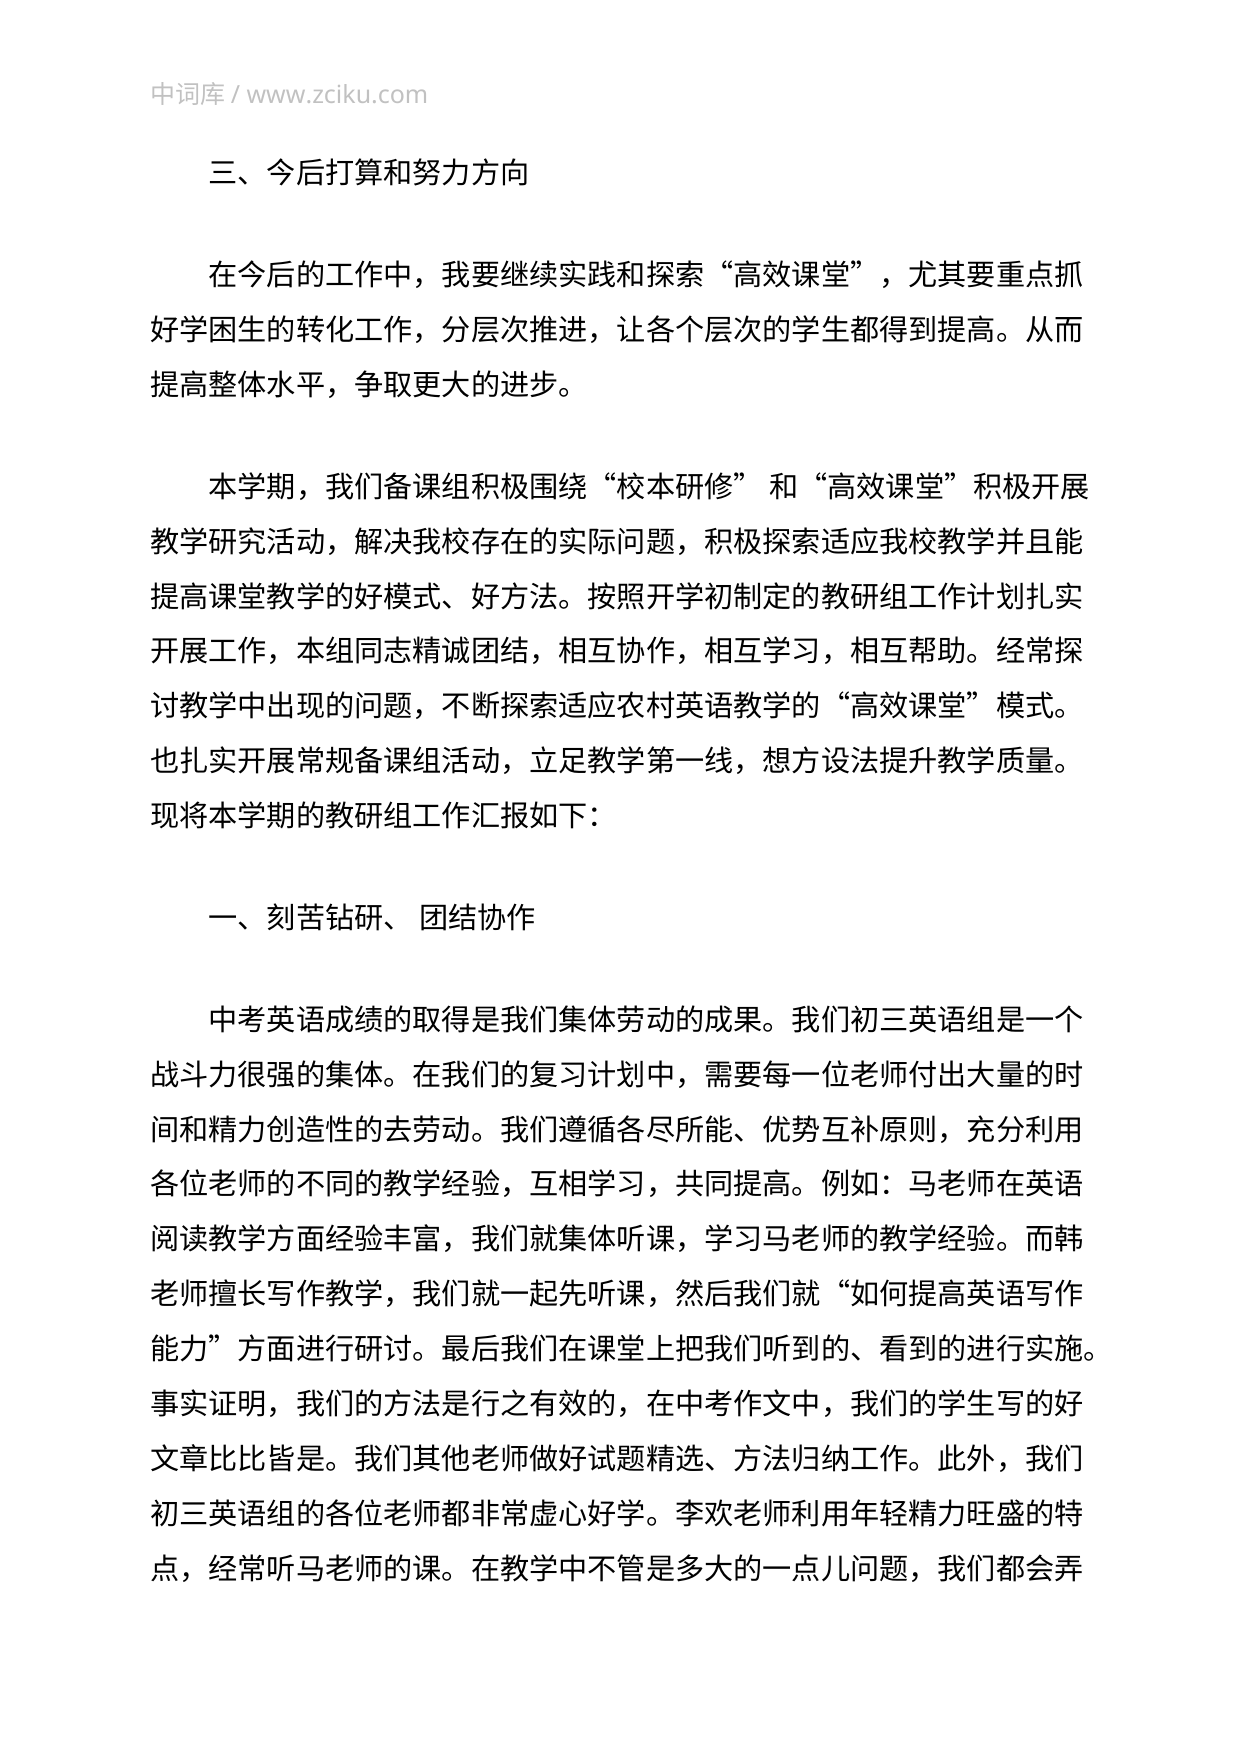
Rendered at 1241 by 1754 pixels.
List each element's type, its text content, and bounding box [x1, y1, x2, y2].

text 一、刻苦钻研、 团结协作 [150, 894, 1090, 937]
text 本学期，我们备课组积极围绕“校本研修” 和“高效课堂”积极开展教学研究活动，解决我校存在的实际问题，积极探索适应我校教学并且能提高课堂教学的好模式、好方法。按照开学初制定的教研组工作计划扎实开展工作，本组同志精诚团结，相互协作，相互学习，相互帮助。经常探讨教学中出现的问题，不断探索适应农村英语教学的“高效课堂”模式。也扎实开展常规备课组活动，立足教学第一线，想方设法提升教学质量。现将本学期的教研组工作汇报如下： [150, 463, 1090, 835]
text 在今后的工作中，我要继续实践和探索“高效课堂”，尤其要重点抓好学困生的转化工作，分层次推进，让各个层次的学生都得到提高。从而提高整体水平，争取更大的进步。 [150, 252, 1090, 404]
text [150, 996, 1090, 1587]
text 三、今后打算和努力方向 [150, 150, 1090, 192]
